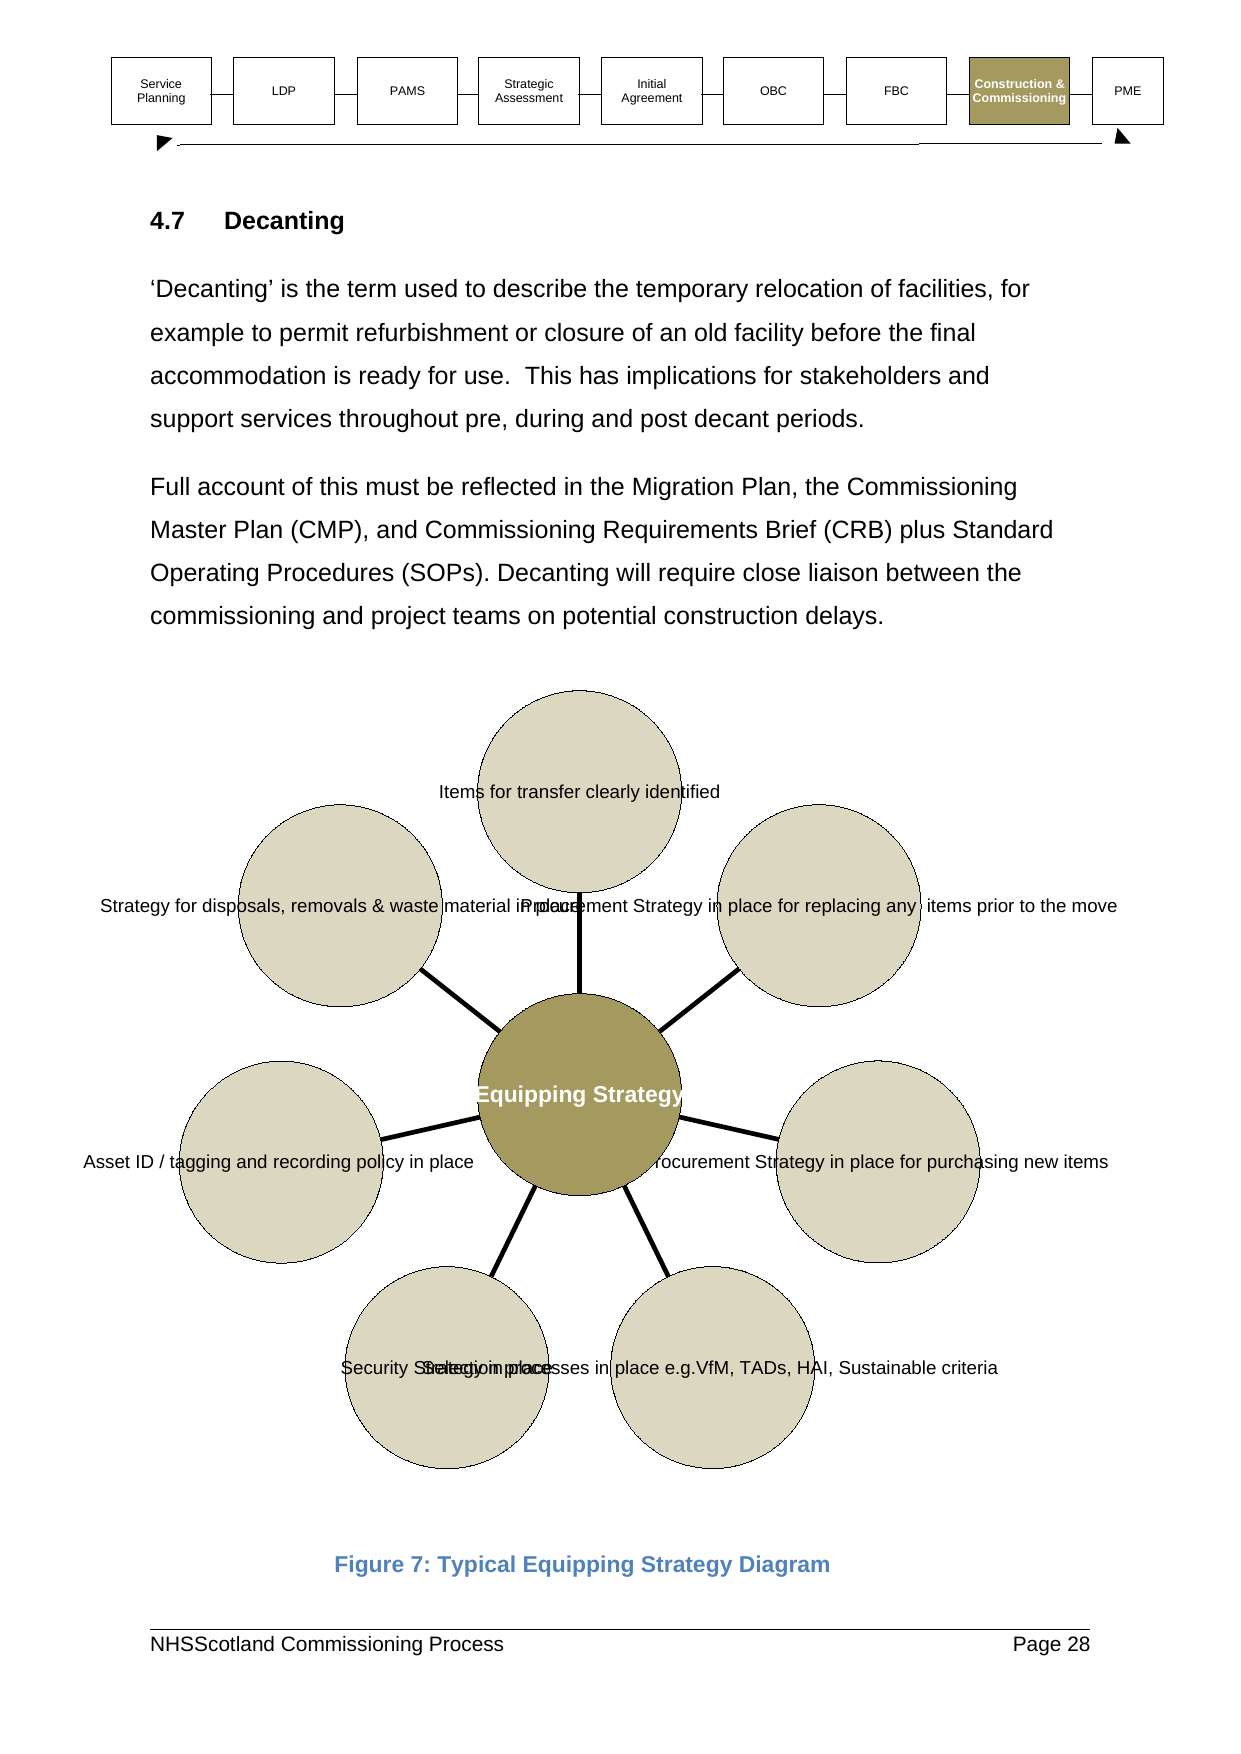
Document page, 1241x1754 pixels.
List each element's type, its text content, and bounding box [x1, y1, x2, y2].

text ‘Decanting’ is the term used to describe the temporary relocation of facilities, for example to permit refurbishment or closure of an old facility before the final accommodation is ready for use. This has implications for stakeholders and support services throughout pre, during and post decant periods. [150, 274, 1069, 433]
text Full account of this must be reflected in the Migration Plan, the Commissioning Master Plan (CMP), and Commissioning Requirements Brief (CRB) plus Standard Operating Procedures (SOPs). Decanting will require close liaison between the commissioning and project teams on potential construction delays. [150, 472, 1069, 630]
subtitle Decanting [150, 206, 1090, 235]
